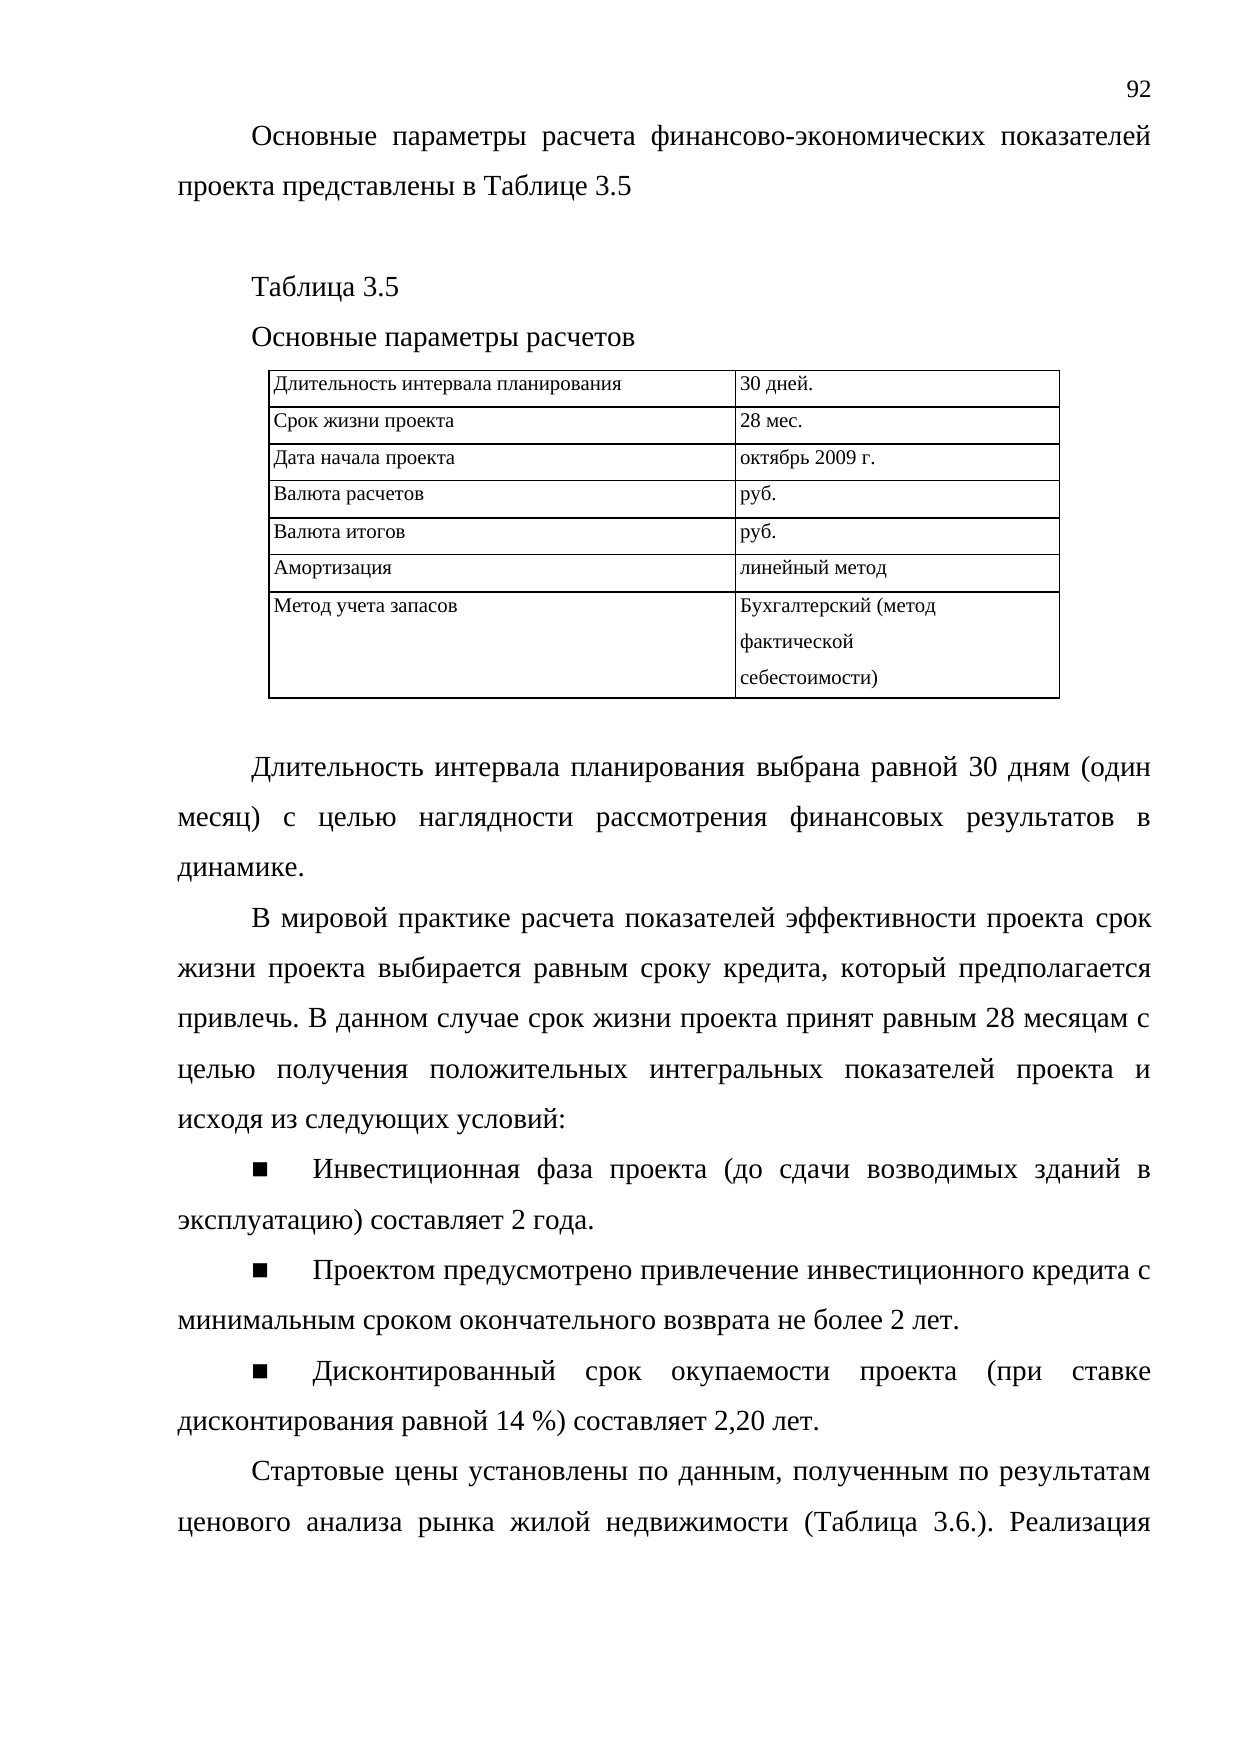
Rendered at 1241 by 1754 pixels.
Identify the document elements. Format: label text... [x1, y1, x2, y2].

text В мировой практике расчета показателей эффективности проекта срок жизни проекта выбирается равным сроку кредита, который предполагается привлечь. В данном случае срок жизни проекта принят равным 28 месяцам с целью получения положительных интегральных показателей проекта и исходя из следующих условий: [177, 900, 1152, 1135]
list Инвестиционная фаза проекта (до сдачи возводимых зданий в эксплуатацию) составляет 2 года. [177, 1151, 1152, 1235]
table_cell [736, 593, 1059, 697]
text Основные параметры расчета финансово-экономических показателей проекта представлены в Таблице 3.5 [177, 118, 1152, 202]
text Основные параметры расчетов [177, 319, 1152, 353]
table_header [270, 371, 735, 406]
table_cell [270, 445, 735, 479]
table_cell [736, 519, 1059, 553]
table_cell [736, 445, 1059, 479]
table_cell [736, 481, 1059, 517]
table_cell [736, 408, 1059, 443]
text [177, 1453, 1152, 1537]
text Длительность интервала планирования выбрана равной 30 дням (один месяц) с целью наглядности рассмотрения финансовых результатов в динамике. [177, 749, 1152, 883]
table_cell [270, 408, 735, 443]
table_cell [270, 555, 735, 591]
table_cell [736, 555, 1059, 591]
list Проектом предусмотрено привлечение инвестиционного кредита с минимальным сроком окончательного возврата не более 2 лет. [177, 1252, 1152, 1336]
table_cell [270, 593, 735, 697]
list Дисконтированный срок окупаемости проекта (при ставке дисконтирования равной 14 %) составляет 2,20 лет. [177, 1353, 1152, 1437]
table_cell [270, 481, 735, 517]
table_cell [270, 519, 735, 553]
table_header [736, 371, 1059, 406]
text Таблица 3.5 [177, 269, 1152, 303]
